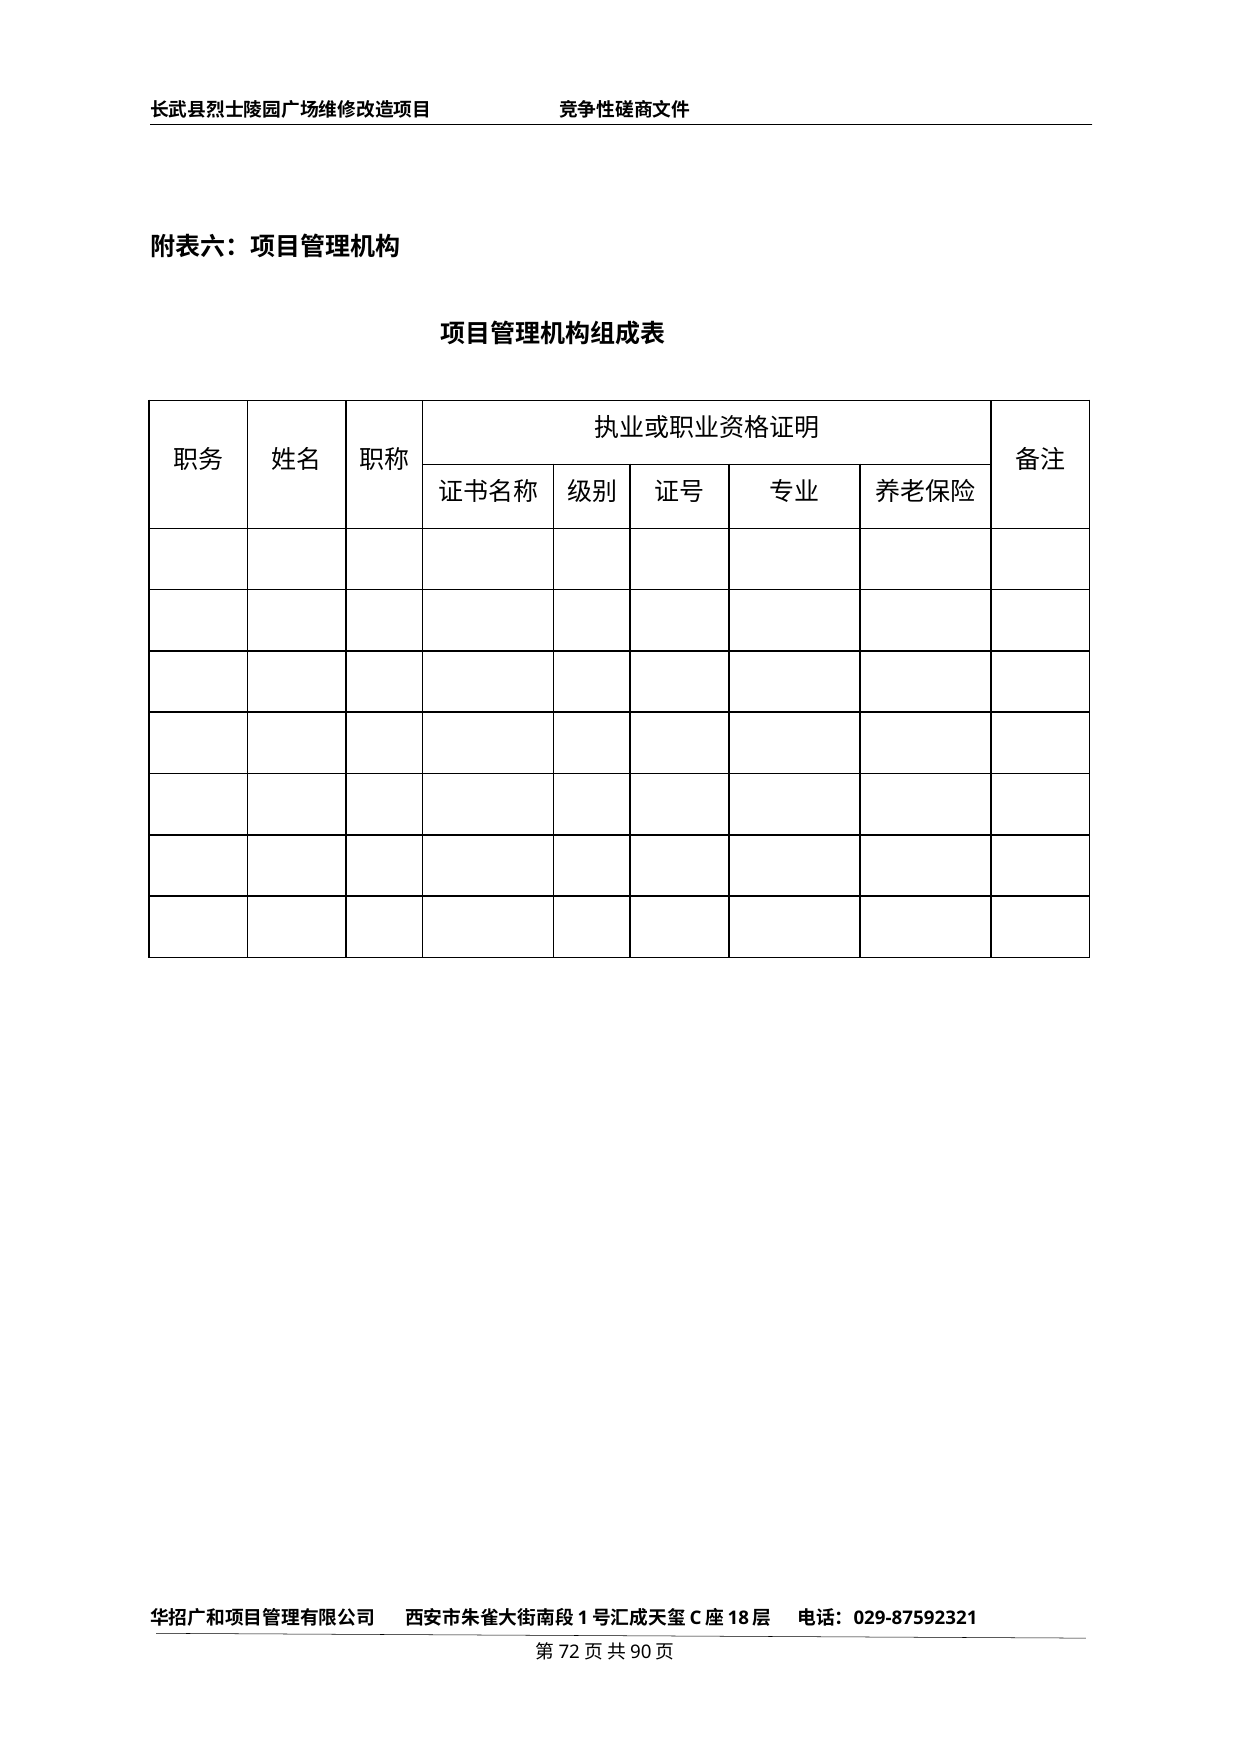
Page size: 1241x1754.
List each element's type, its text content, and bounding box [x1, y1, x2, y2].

table_cell [248, 836, 345, 895]
table_cell [423, 713, 553, 773]
table_cell 级别 [554, 465, 629, 527]
table_cell [631, 897, 728, 957]
table_cell [992, 897, 1089, 957]
table_cell [248, 713, 345, 773]
table_cell [248, 529, 345, 589]
table_cell [150, 590, 247, 650]
text 附表六：项目管理机构 [150, 227, 1092, 263]
table_cell [631, 652, 728, 711]
table_cell [992, 652, 1089, 711]
table_cell [861, 897, 990, 957]
table_cell [347, 652, 422, 711]
table_cell [248, 774, 345, 834]
table_cell [631, 529, 728, 589]
table_cell [554, 713, 629, 773]
table_cell [730, 897, 859, 957]
table_cell [554, 897, 629, 957]
table_cell [730, 713, 859, 773]
table_cell [554, 652, 629, 711]
table_cell [730, 652, 859, 711]
table_cell [248, 897, 345, 957]
table_cell [150, 897, 247, 957]
table_header 执业或职业资格证明 [423, 401, 990, 463]
table_header 职务 [150, 401, 247, 527]
table_cell [631, 713, 728, 773]
table_cell [150, 713, 247, 773]
table_cell [992, 836, 1089, 895]
table_cell [347, 897, 422, 957]
table_cell [150, 529, 247, 589]
table_cell [861, 836, 990, 895]
table_cell [423, 774, 553, 834]
text 项目管理机构组成表 [150, 313, 1092, 349]
table_cell [992, 529, 1089, 589]
table_cell [861, 713, 990, 773]
table_cell 养老保险 [861, 465, 990, 527]
table_cell [423, 590, 553, 650]
table_cell [554, 590, 629, 650]
table_cell [992, 774, 1089, 834]
table_cell [423, 836, 553, 895]
table_cell [347, 836, 422, 895]
table_cell 证号 [631, 465, 728, 527]
table_header 备注 [992, 401, 1089, 527]
table_cell [861, 590, 990, 650]
table_cell [423, 652, 553, 711]
table_cell [347, 774, 422, 834]
table_cell [631, 836, 728, 895]
table_cell [631, 774, 728, 834]
table_cell [423, 897, 553, 957]
table_cell 专业 [730, 465, 859, 527]
table_cell [423, 529, 553, 589]
table_cell [150, 774, 247, 834]
table_header 姓名 [248, 401, 345, 527]
table_cell [861, 774, 990, 834]
table_cell [861, 652, 990, 711]
table_cell [554, 529, 629, 589]
table_cell [347, 529, 422, 589]
table_cell [150, 836, 247, 895]
table_cell [730, 774, 859, 834]
table_header 职称 [347, 401, 422, 527]
table_cell 证书名称 [423, 465, 553, 527]
table_cell [992, 713, 1089, 773]
table_cell [861, 529, 990, 589]
table_cell [992, 590, 1089, 650]
table_cell [730, 529, 859, 589]
table_cell [730, 590, 859, 650]
table_cell [730, 836, 859, 895]
table_cell [554, 836, 629, 895]
table_cell [554, 774, 629, 834]
table_cell [150, 652, 247, 711]
table_cell [347, 590, 422, 650]
table_cell [248, 590, 345, 650]
table_cell [347, 713, 422, 773]
table_cell [631, 590, 728, 650]
table_cell [248, 652, 345, 711]
